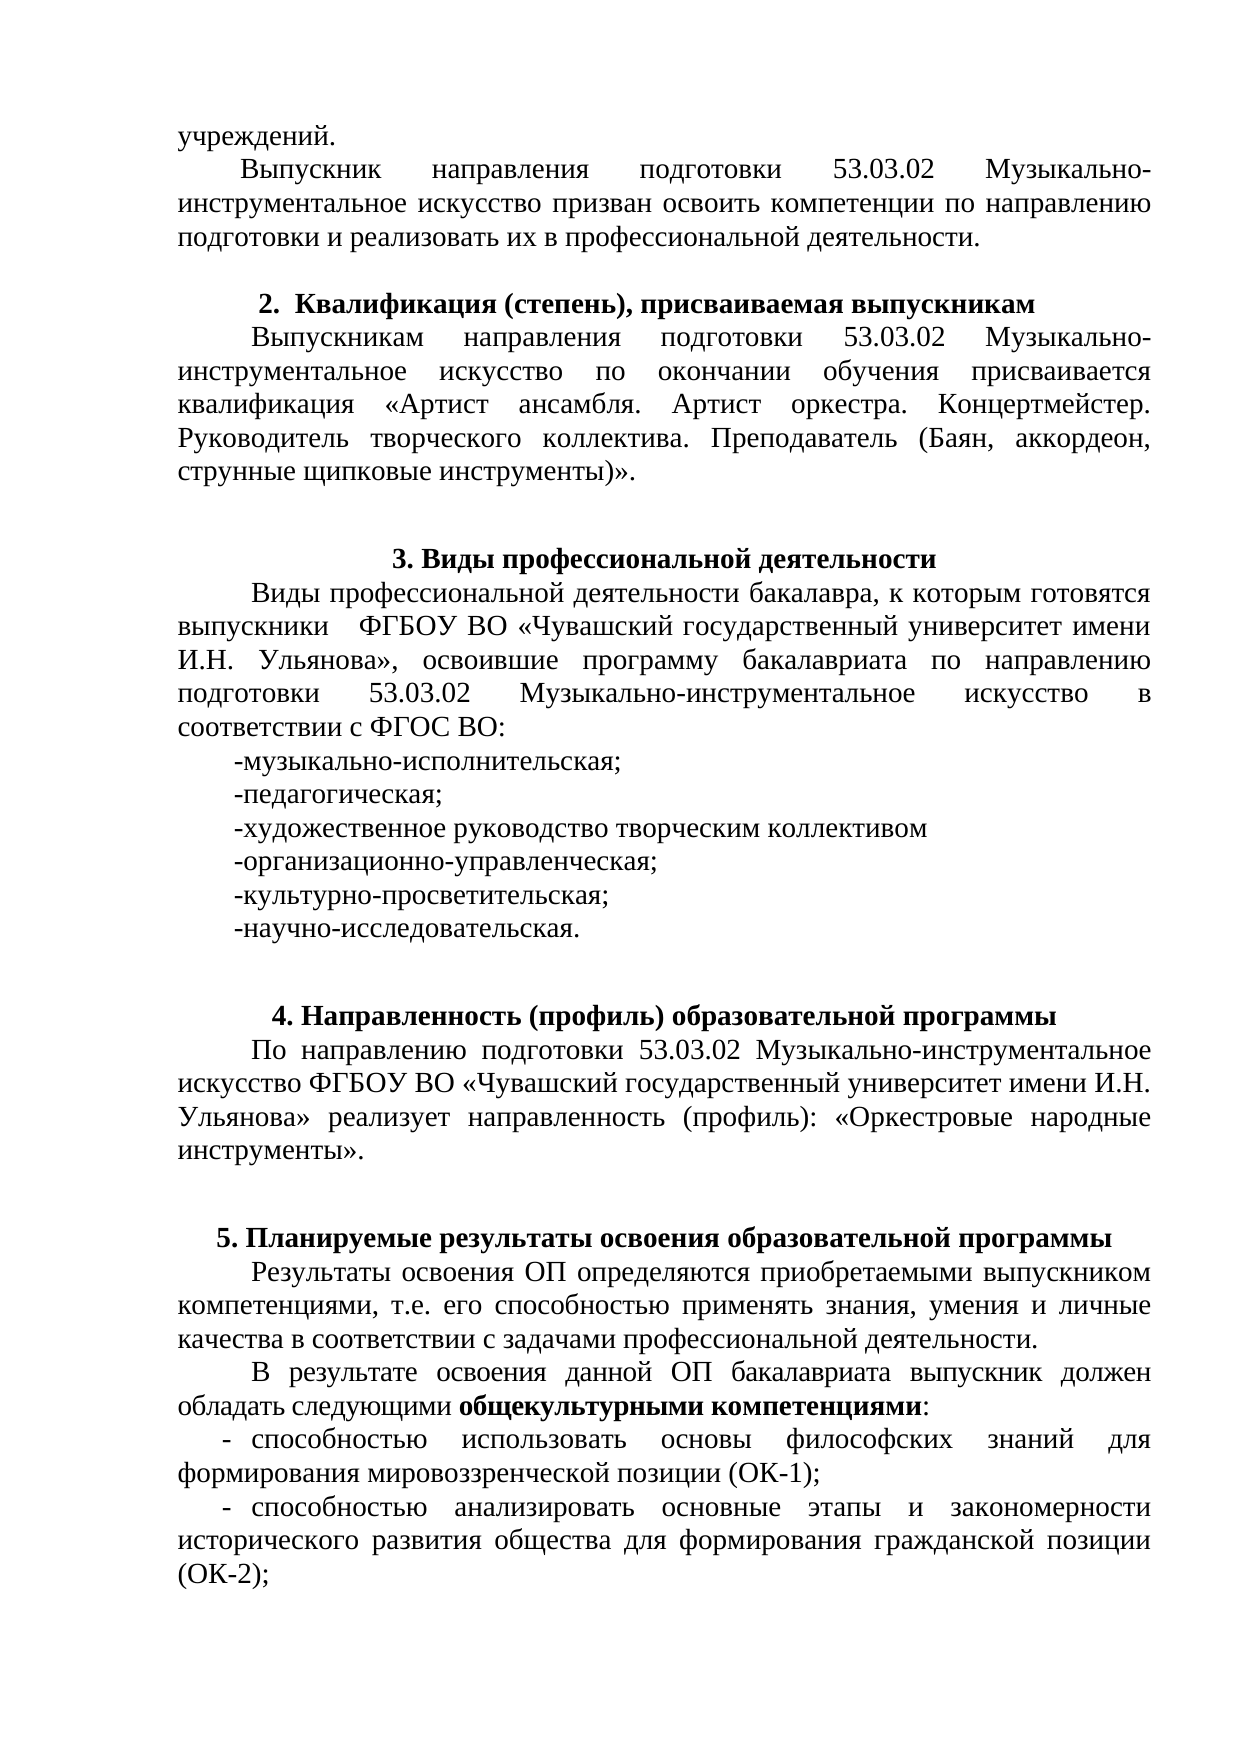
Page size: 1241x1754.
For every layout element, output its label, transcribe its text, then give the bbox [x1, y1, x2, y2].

text -культурно-просветительская; [177, 877, 1152, 910]
text -педагогическая; [177, 776, 1152, 810]
text -научно-исследовательская. [177, 910, 1152, 944]
text Виды профессиональной деятельности бакалавра, к которым готовятся выпускники ФГБОУ ВО «Чувашский государственный университет имени И.Н. Ульянова», освоившие программу бакалавриата по направлению подготовки 53.03.02 Музыкально-инструментальное искусство в соответствии с ФГОС ВО: [177, 575, 1152, 743]
text По направлению подготовки 53.03.02 Музыкально-инструментальное искусство ФГБОУ ВО «Чувашский государственный университет имени И.Н. Ульянова» реализует направленность (профиль): «Оркестровые народные инструменты». [177, 1032, 1152, 1166]
subtitle 3. Виды профессиональной деятельности [177, 541, 1152, 575]
subtitle 5. Планируемые результаты освоения образовательной программы [177, 1220, 1152, 1254]
text -музыкально-исполнительская; [177, 743, 1152, 776]
text В результате освоения данной ОП бакалавриата выпускник должен обладать следующими общекультурными компетенциями: [177, 1354, 1152, 1422]
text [177, 118, 1152, 152]
subtitle 4. Направленность (профиль) образовательной программы [177, 998, 1152, 1032]
text -организационно-управленческая; [177, 843, 1152, 877]
text 2. Квалификация (степень), присваиваемая выпускникам [177, 286, 1152, 319]
list способностью анализировать основные этапы и закономерности исторического развития общества для формирования гражданской позиции (ОК-2); [177, 1489, 1152, 1589]
text Выпускникам направления подготовки 53.03.02 Музыкально-инструментальное искусство по окончании обучения присваивается квалификация «Артист ансамбля. Артист оркестра. Концертмейстер. Руководитель творческого коллектива. Преподаватель (Баян, аккордеон, струнные щипковые инструменты)». [177, 319, 1152, 487]
list способностью использовать основы философских знаний для формирования мировоззренческой позиции (ОК-1); [177, 1422, 1152, 1489]
text -художественное руководство творческим коллективом [177, 810, 1152, 843]
text Результаты освоения ОП определяются приобретаемыми выпускником компетенциями, т.е. его способностью применять знания, умения и личные качества в соответствии с задачами профессиональной деятельности. [177, 1254, 1152, 1354]
text Выпускник направления подготовки 53.03.02 Музыкально-инструментальное искусство призван освоить компетенции по направлению подготовки и реализовать их в профессиональной деятельности. [177, 152, 1152, 252]
